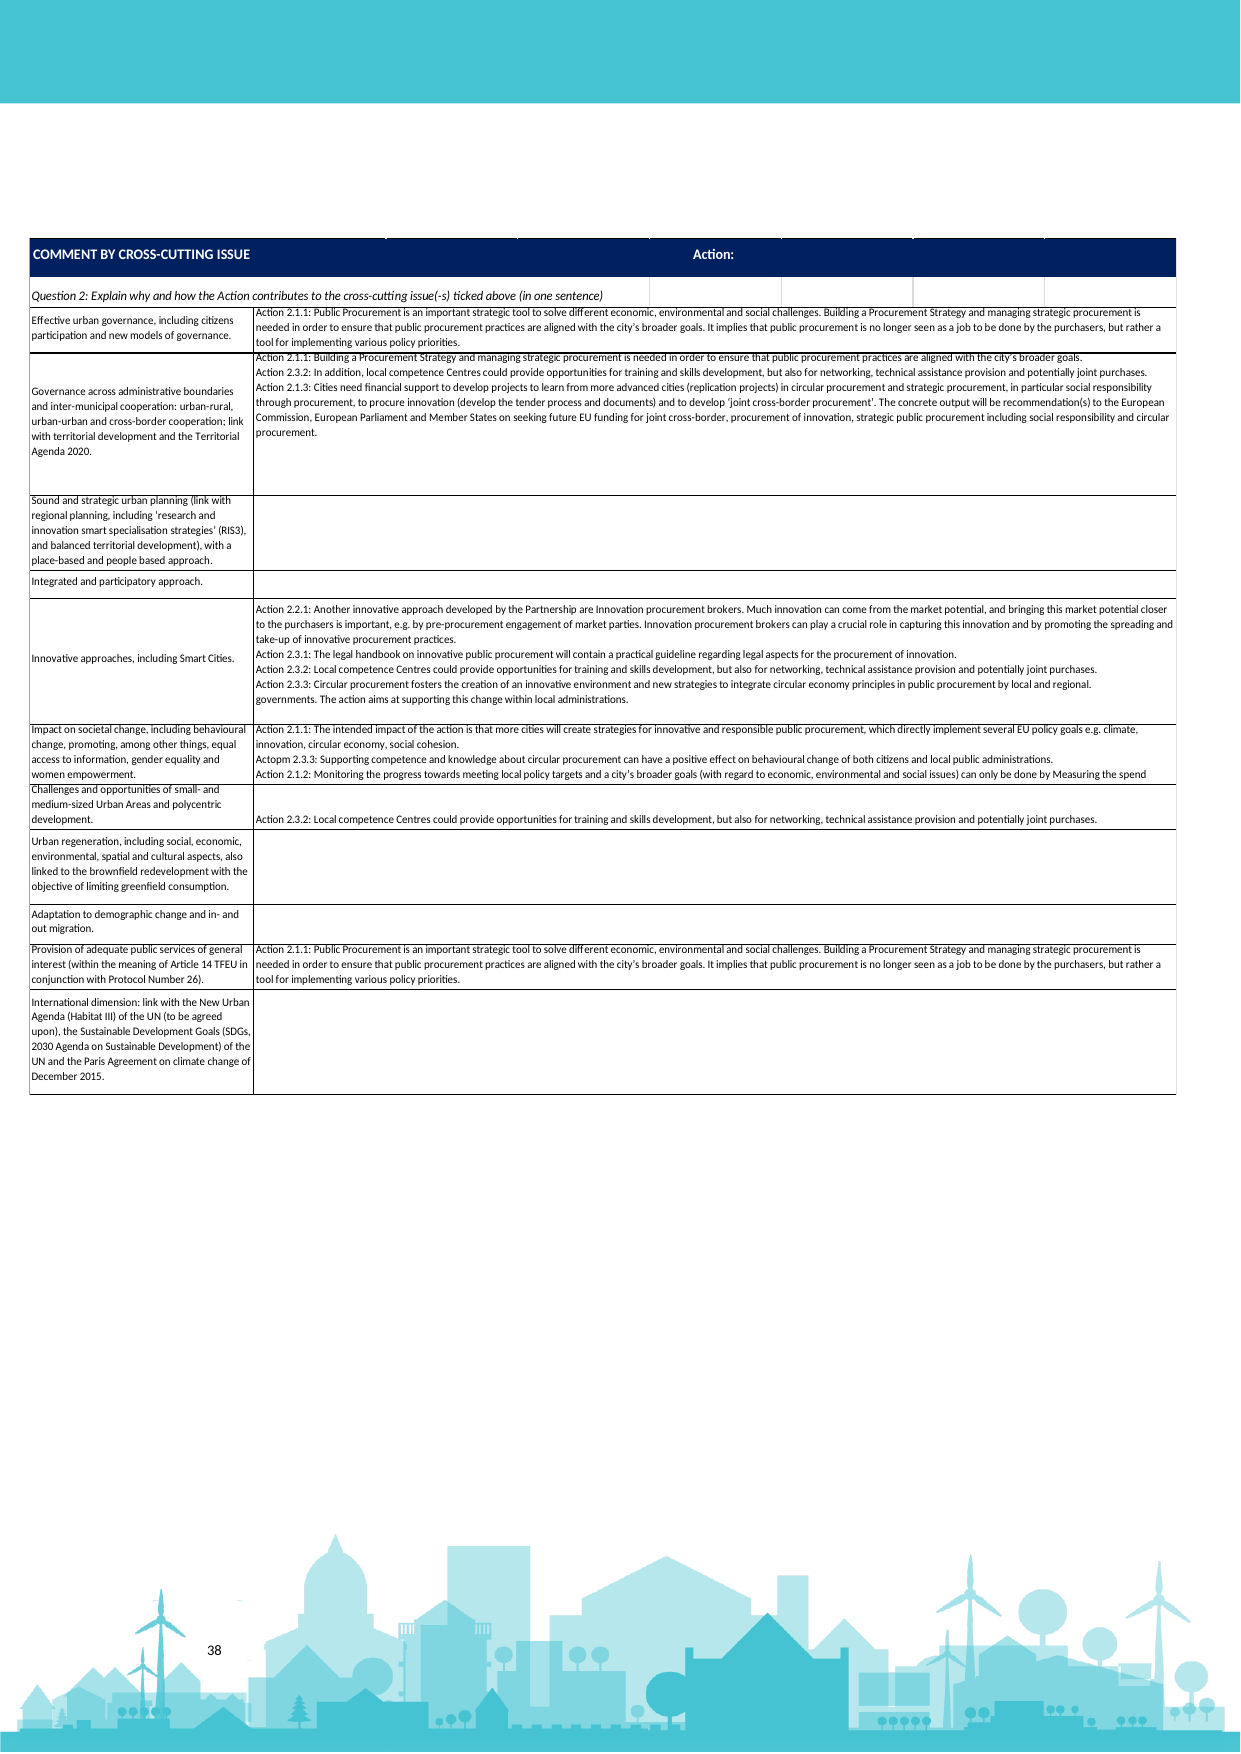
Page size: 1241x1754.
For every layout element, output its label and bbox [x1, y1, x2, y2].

picture [0, 1515, 1241, 1752]
